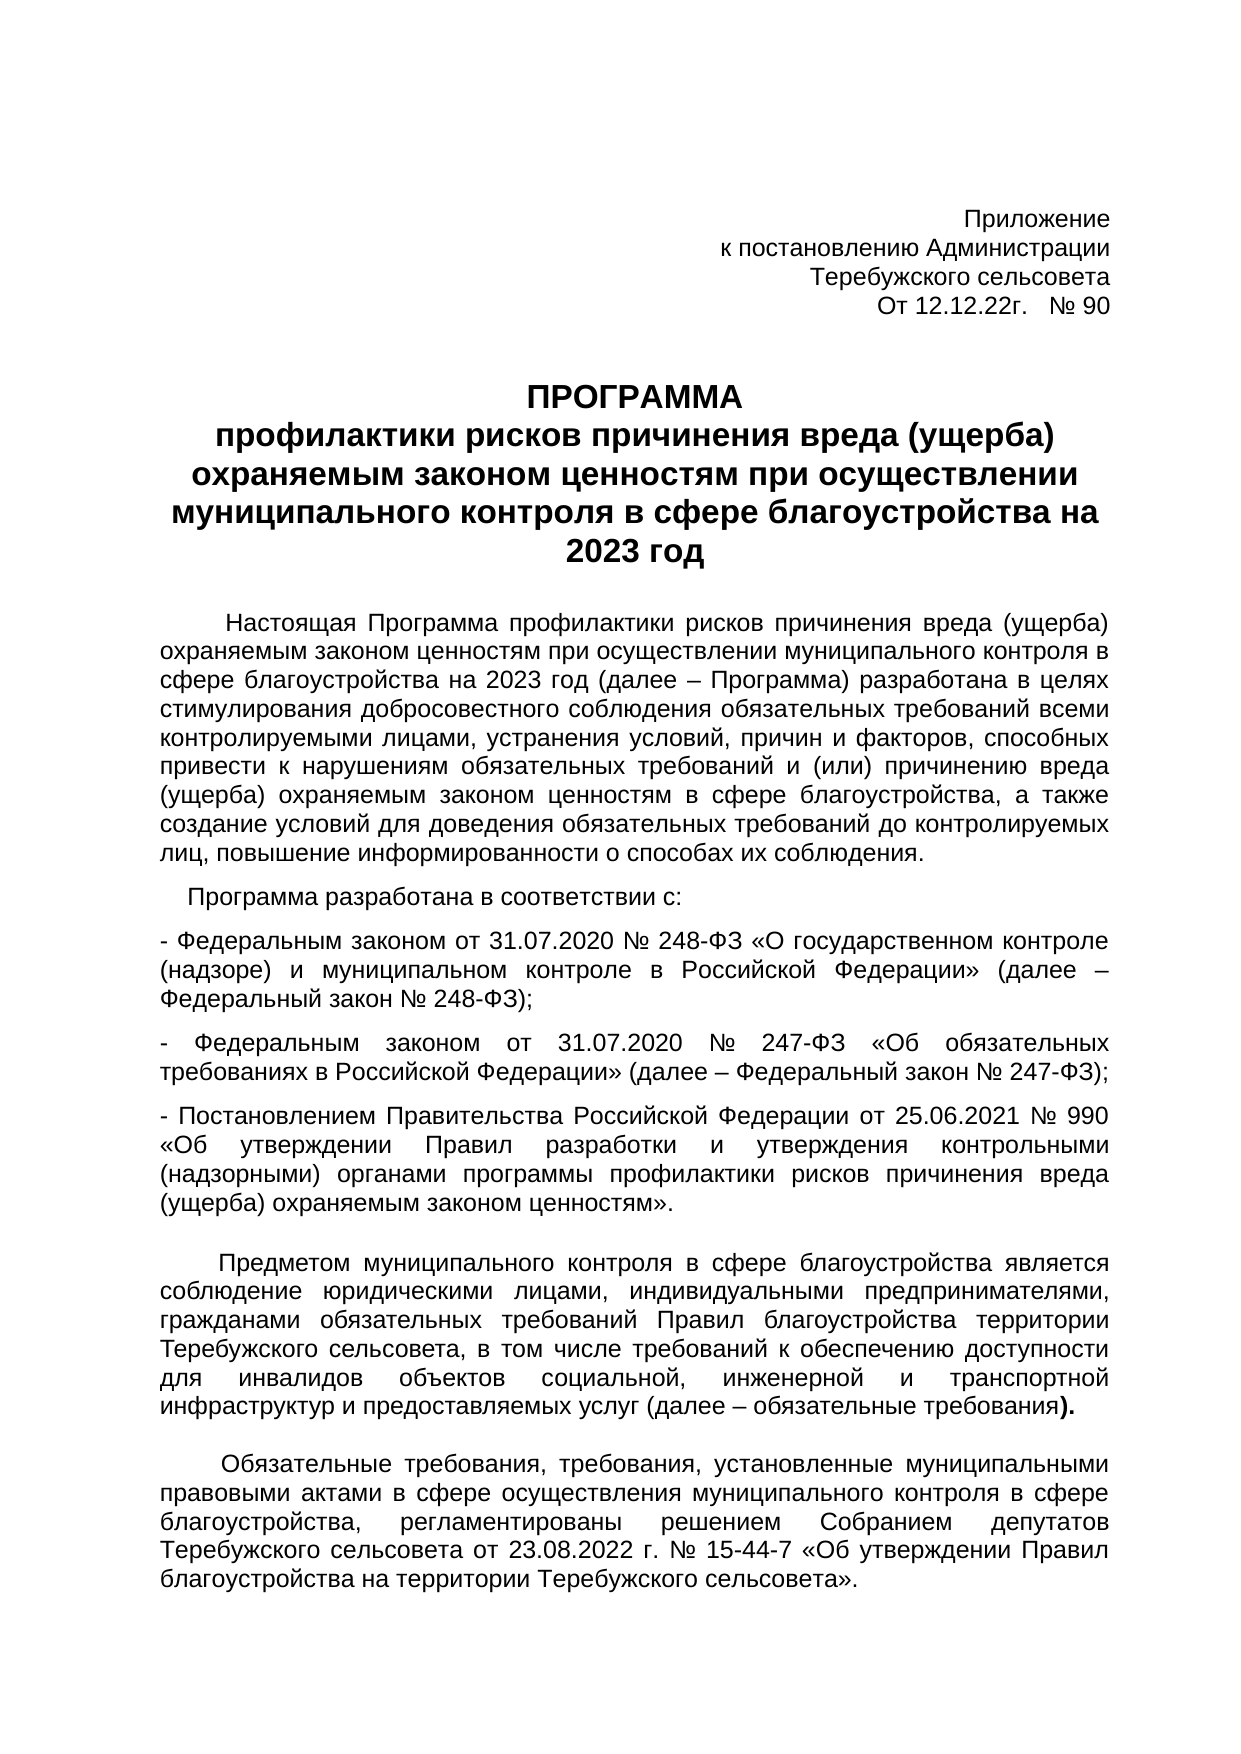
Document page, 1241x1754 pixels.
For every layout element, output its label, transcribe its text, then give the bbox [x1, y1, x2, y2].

text Теребужского сельсовета [159, 262, 1110, 291]
text Обязательные требования, требования, установленные муниципальными правовыми актами в сфере осуществления муниципального контроля в сфере благоустройства, регламентированы решением Собранием депутатов Теребужского сельсовета от 23.08.2022 г. № 15-44-7 «Об утверждении Правил благоустройства на территории Теребужского сельсовета». [159, 1449, 1110, 1593]
text Программа разработана в соответствии с: [159, 882, 1110, 911]
text - Федеральным законом от 31.07.2020 № 247-ФЗ «Об обязательных требованиях в Российской Федерации» (далее – Федеральный закон № 247-ФЗ); [159, 1028, 1110, 1086]
text ПРОГРАММА [159, 377, 1110, 415]
text к постановлению Администрации [159, 233, 1110, 262]
text - Постановлением Правительства Российской Федерации от 25.06.2021 № 990 «Об утверждении Правил разработки и утверждения контрольными (надзорными) органами программы профилактики рисков причинения вреда (ущерба) охраняемым законом ценностям». [159, 1101, 1110, 1216]
text - Федеральным законом от 31.07.2020 № 248-ФЗ «О государственном контроле (надзоре) и муниципальном контроле в Российской Федерации» (далее – Федеральный закон № 248-ФЗ); [159, 926, 1110, 1012]
subtitle Предметом муниципального контроля в сфере благоустройства является соблюдение юридическими лицами, индивидуальными предпринимателями, гражданами обязательных требований Правил благоустройства территории Теребужского сельсовета, в том числе требований к обеспечению доступности для инвалидов объектов социальной, инженерной и транспортной инфраструктур и предоставляемых услуг (далее – обязательные требования). [159, 1247, 1110, 1420]
text профилактики рисков причинения вреда (ущерба) охраняемым законом ценностям при осуществлении муниципального контроля в сфере благоустройства на 2023 год [159, 415, 1110, 569]
text От 12.12.22г. № 90 [159, 291, 1110, 319]
text Приложение [159, 204, 1110, 233]
text Настоящая Программа профилактики рисков причинения вреда (ущерба) охраняемым законом ценностям при осуществлении муниципального контроля в сфере благоустройства на 2023 год (далее – Программа) разработана в целях стимулирования добросовестного соблюдения обязательных требований всеми контролируемыми лицами, устранения условий, причин и факторов, способных привести к нарушениям обязательных требований и (или) причинению вреда (ущерба) охраняемым законом ценностям в сфере благоустройства, а также создание условий для доведения обязательных требований до контролируемых лиц, повышение информированности о способах их соблюдения. [159, 607, 1110, 866]
